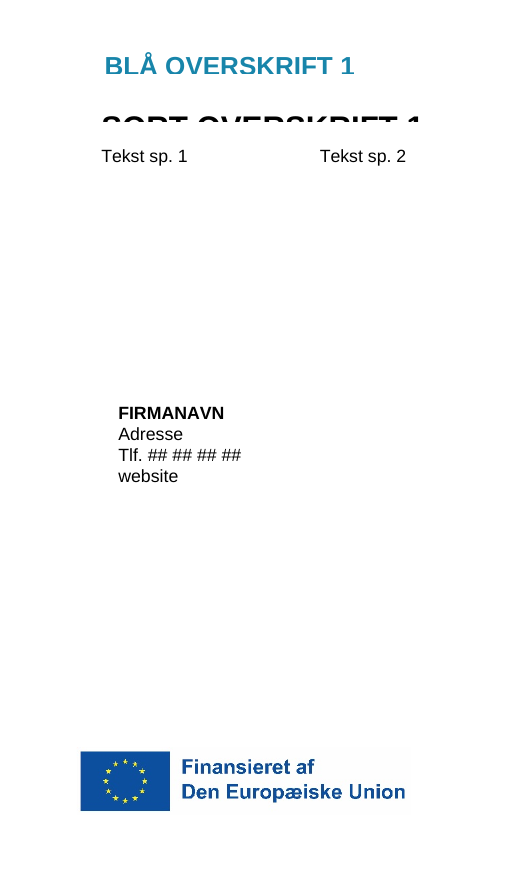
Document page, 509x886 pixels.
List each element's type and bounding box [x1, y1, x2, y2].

picture [76, 747, 411, 815]
